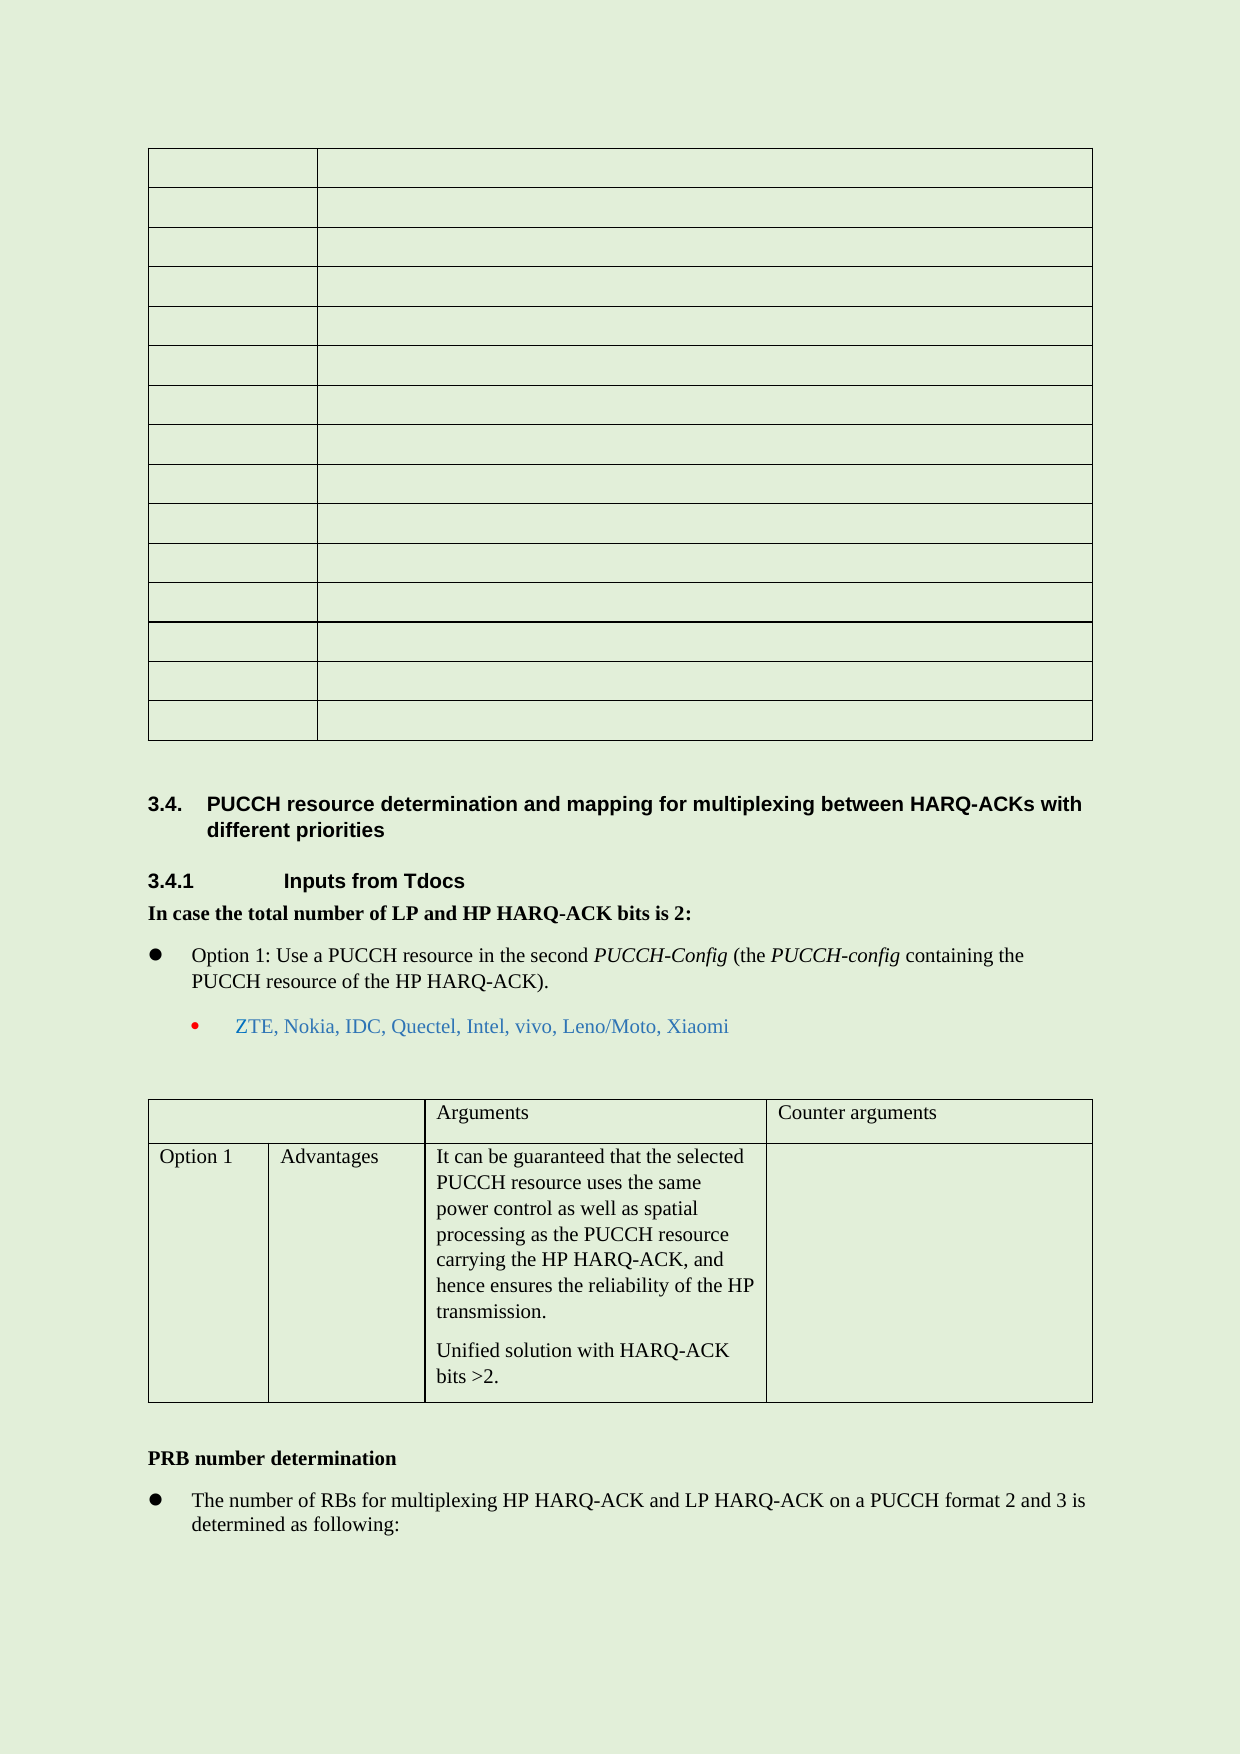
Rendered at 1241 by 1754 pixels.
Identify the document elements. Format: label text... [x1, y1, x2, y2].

subtitle PUCCH resource determination and mapping for multiplexing between HARQ-ACKs with different priorities [148, 792, 1093, 842]
table_cell Option 1 [149, 1144, 268, 1402]
table_cell [318, 544, 1092, 582]
list The number of RBs for multiplexing HP HARQ-ACK and LP HARQ-ACK on a PUCCH format 2 and 3 is determined as following: [148, 1488, 1093, 1536]
table_cell [318, 583, 1092, 621]
table_cell [318, 504, 1092, 542]
table_cell [149, 149, 317, 187]
table_cell [149, 701, 317, 740]
table_cell Advantages [269, 1144, 424, 1402]
table_cell [149, 623, 317, 661]
subtitle Inputs from Tdocs [148, 868, 1093, 892]
table_cell [149, 465, 317, 503]
table_cell [318, 386, 1092, 424]
table_cell [149, 346, 317, 384]
table_cell [767, 1144, 1092, 1402]
text In case the total number of LP and HP HARQ-ACK bits is 2: [148, 901, 1093, 924]
table_cell [149, 425, 317, 463]
table_cell [318, 228, 1092, 266]
table_cell [318, 623, 1092, 661]
table_cell It can be guaranteed that the selected PUCCH resource uses the same power control as well as spatial processing as the PUCCH resource carrying the HP HARQ-ACK, and hence ensures the reliability of the HP transmission. Unified solution with HARQ-ACK bits >2. [426, 1144, 766, 1402]
table_cell [318, 465, 1092, 503]
table_cell [149, 583, 317, 621]
table_cell [149, 544, 317, 582]
list Option 1: Use a PUCCH resource in the second PUCCH-Config (the PUCCH-config containing the PUCCH resource of the HP HARQ-ACK). [148, 943, 1093, 993]
table_header [149, 1100, 424, 1143]
table_cell [318, 425, 1092, 463]
text PRB number determination [148, 1446, 1093, 1470]
table_cell [318, 346, 1092, 384]
table_header Arguments [426, 1100, 766, 1143]
table_cell [149, 386, 317, 424]
table_cell [318, 307, 1092, 345]
table_header Counter arguments [767, 1100, 1092, 1143]
table_cell [318, 662, 1092, 700]
table_cell [318, 149, 1092, 187]
table_cell [149, 504, 317, 542]
list ZTE, Nokia, IDC, Quectel, Intel, vivo, Leno/Moto, Xiaomi [191, 1014, 1093, 1038]
table_cell [318, 188, 1092, 227]
table_cell [318, 267, 1092, 306]
table_cell [149, 662, 317, 700]
table_cell [149, 188, 317, 227]
table_cell [149, 307, 317, 345]
table_cell [149, 228, 317, 266]
table_cell [318, 701, 1092, 740]
table_cell [149, 267, 317, 306]
